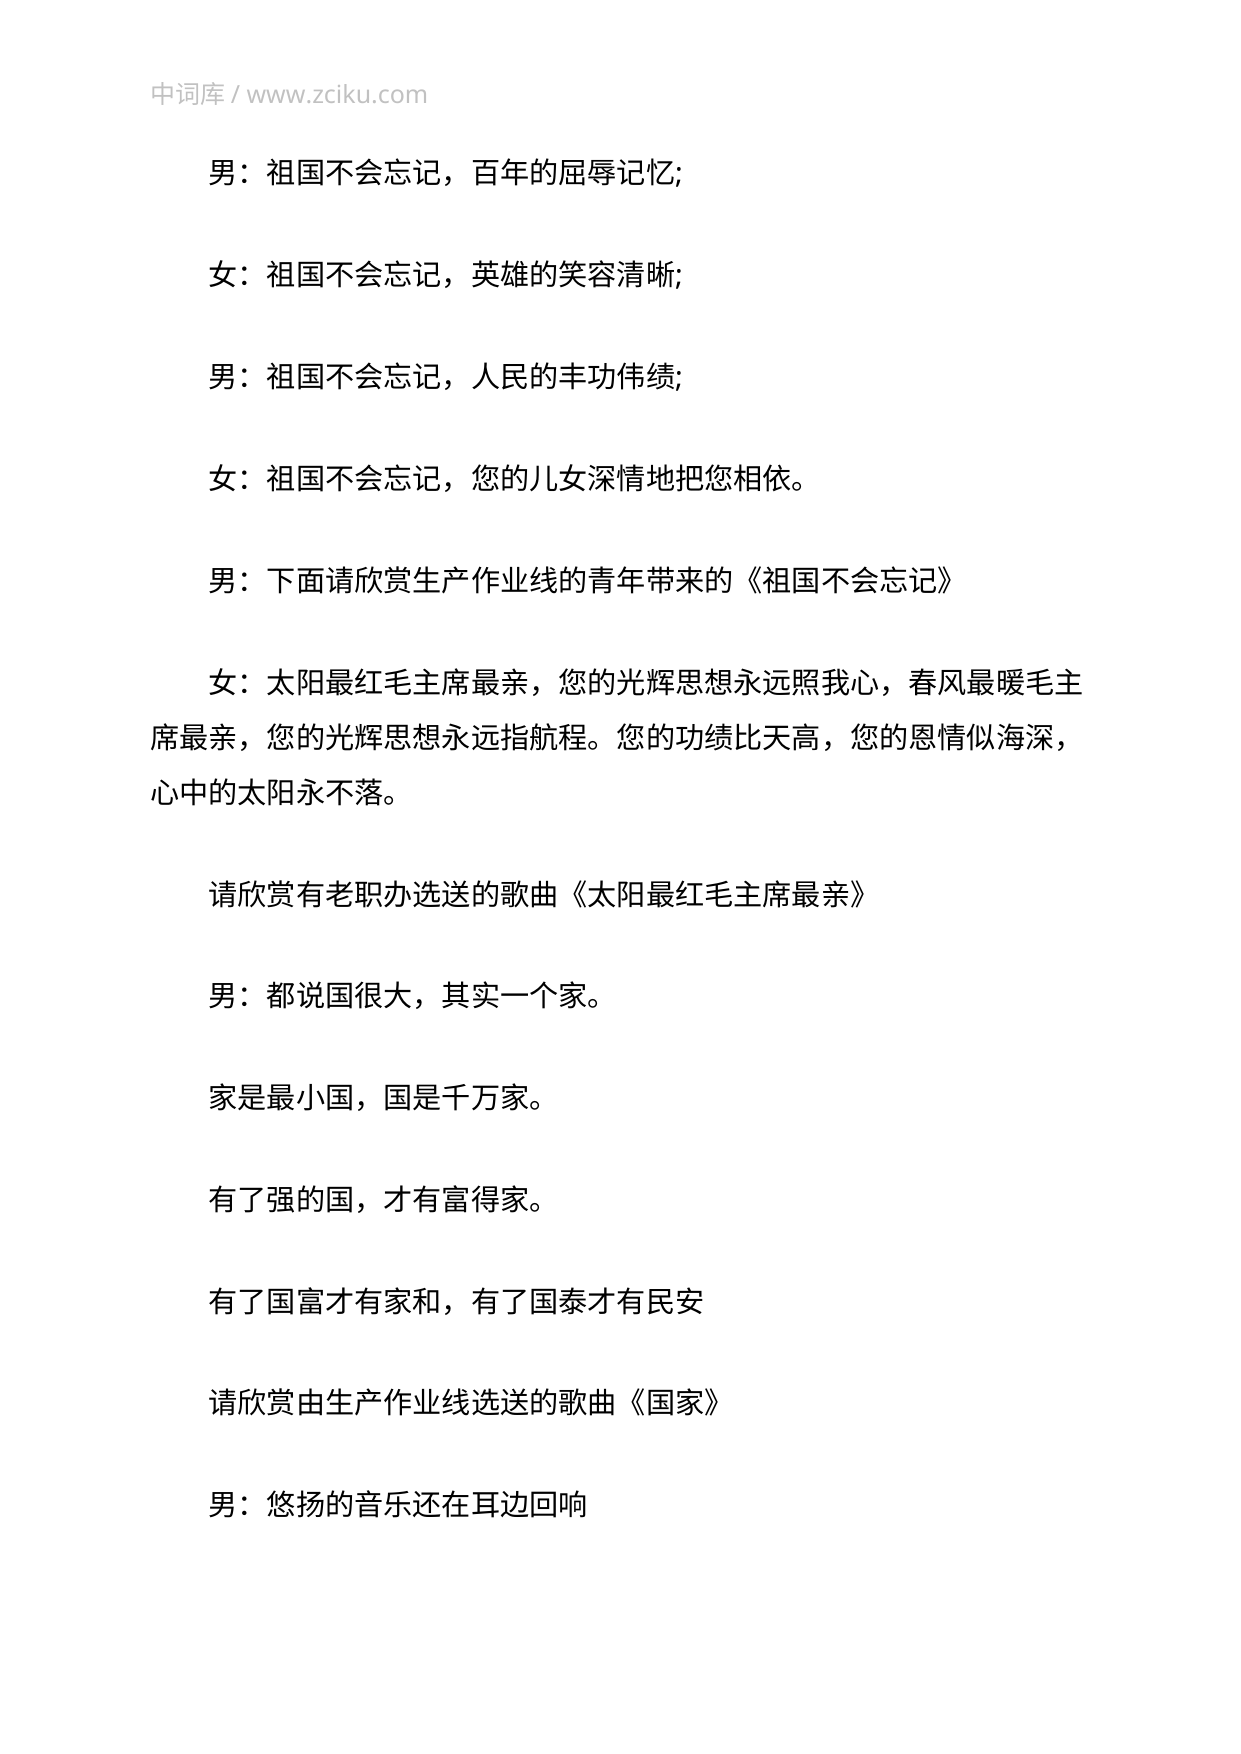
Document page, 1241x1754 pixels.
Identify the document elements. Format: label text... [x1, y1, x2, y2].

text 家是最小国，国是千万家。 [150, 1074, 1090, 1117]
text 男：祖国不会忘记，人民的丰功伟绩; [150, 354, 1090, 396]
text 男：悠扬的音乐还在耳边回响 [150, 1482, 1090, 1524]
text 请欣赏有老职办选送的歌曲《太阳最红毛主席最亲》 [150, 871, 1090, 913]
text 有了国富才有家和，有了国泰才有民安 [150, 1278, 1090, 1320]
text 男：下面请欣赏生产作业线的青年带来的《祖国不会忘记》 [150, 558, 1090, 600]
text 请欣赏由生产作业线选送的歌曲《国家》 [150, 1380, 1090, 1422]
text 女：太阳最红毛主席最亲，您的光辉思想永远照我心，春风最暖毛主席最亲，您的光辉思想永远指航程。您的功绩比天高，您的恩情似海深，心中的太阳永不落。 [150, 659, 1090, 812]
text 女：祖国不会忘记，您的儿女深情地把您相依。 [150, 456, 1090, 498]
text 女：祖国不会忘记，英雄的笑容清晰; [150, 252, 1090, 294]
text 男：都说国很大，其实一个家。 [150, 973, 1090, 1015]
text 男：祖国不会忘记，百年的屈辱记忆; [150, 150, 1090, 192]
text 有了强的国，才有富得家。 [150, 1176, 1090, 1219]
